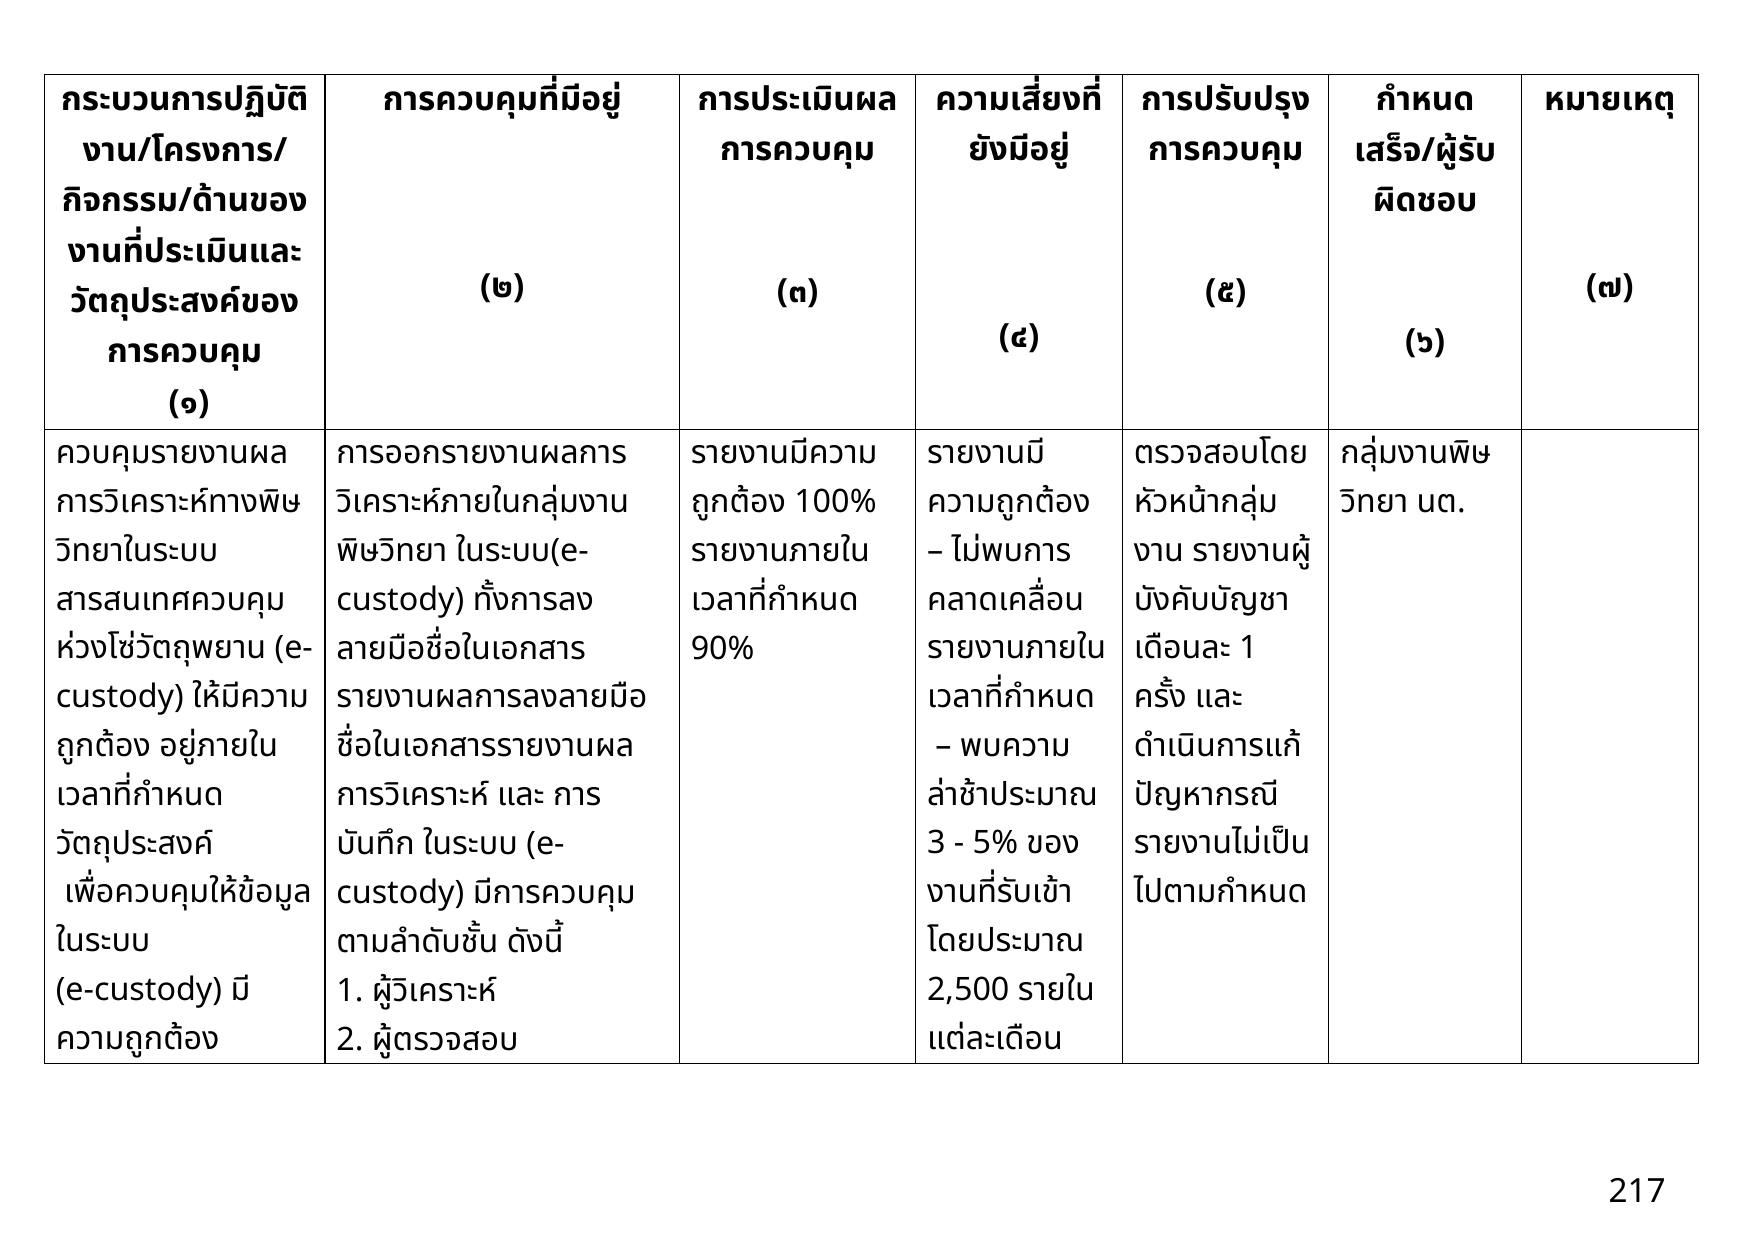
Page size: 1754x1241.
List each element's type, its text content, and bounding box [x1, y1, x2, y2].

table_cell กลุ่มงานพิษวิทยา นต. [1329, 430, 1521, 1063]
table_cell การออกรายงานผลการวิเคราะห์ภายในกลุ่มงานพิษวิทยา ในระบบ(e-custody) ทั้งการลงลายมือชื่อในเอกสารรายงานผลการลงลายมือชื่อในเอกสารรายงานผลการวิเคราะห์ และ การบันทึก ในระบบ (e-custody) มีการควบคุมตามลำดับชั้น ดังนี้ 1. ผู้วิเคราะห์ 2. ผู้ตรวจสอบ 3.และ/หรือ ผู้อนุมัติ เมื่อบันทึกส่งข้อมูลแล้ว ระบบ (e-custody) จะนำข้อมูลไปประกอบเป็นส่วนหนึ่งในรายงานการตรวจศพ ซึ่งแพทย์เจ้าของคดีสามารถตรวจสอบ ผลการวิเคราะห์ผ่านทางระบบ online โดยธุรการกลุ่มงานพิษวิทยาจะ scan รายงานผลการวิเคราะห์เข้าไปเก็บในระบบเพื่อการตรวจสอบสำหรับกรณีที่มีรายงานล่าช้า จะมีระบบรายงานเพื่อให้ผู้รับผิดชอบเข้าไปแก้ไข [326, 430, 679, 1063]
table_header หมายเหตุ (๗) [1522, 75, 1698, 428]
table_header การประเมินผลการควบคุม (๓) [680, 75, 915, 428]
table_header การปรับปรุงการควบคุม (๕) [1123, 75, 1328, 428]
table_cell รายงานมีความถูกต้อง 100% รายงานภายในเวลาที่กำหนด 90% [680, 430, 915, 1063]
table_header กระบวนการปฏิบัติงาน/โครงการ/กิจกรรม/ด้านของงานที่ประเมินและวัตถุประสงค์ของการควบคุม (๑) [45, 75, 324, 428]
table_cell ควบคุมรายงานผลการวิเคราะห์ทางพิษวิทยาในระบบสารสนเทศควบคุมห่วงโซ่วัตถุพยาน (e-custody) ให้มีความถูกต้อง อยู่ภายในเวลาที่กำหนด วัตถุประสงค์ เพื่อควบคุมให้ข้อมูลในระบบ (e-custody) มีความถูกต้อง โปร่งใส ทวนสอบได้ และอยู่ภายในเวลาที่กำหนด [45, 430, 324, 1063]
table_header การควบคุมที่มีอยู่ (๒) [326, 75, 679, 428]
table_cell รายงานมีความถูกต้อง – ไม่พบการคลาดเคลื่อน รายงานภายในเวลาที่กำหนด – พบความล่าช้าประมาณ 3 - 5% ของงานที่รับเข้าโดยประมาณ 2,500 รายในแต่ละเดือน [916, 430, 1122, 1063]
table_header ความเสี่ยงที่ยังมีอยู่ (๔) [916, 75, 1122, 428]
table_cell [1522, 430, 1698, 1063]
table_header กำหนดเสร็จ/ผู้รับผิดชอบ (๖) [1329, 75, 1521, 428]
table_cell ตรวจสอบโดย หัวหน้ากลุ่มงาน รายงานผู้บังคับบัญชา เดือนละ 1 ครั้ง และดำเนินการแก้ปัญหากรณีรายงานไม่เป็นไปตามกำหนด [1123, 430, 1328, 1063]
